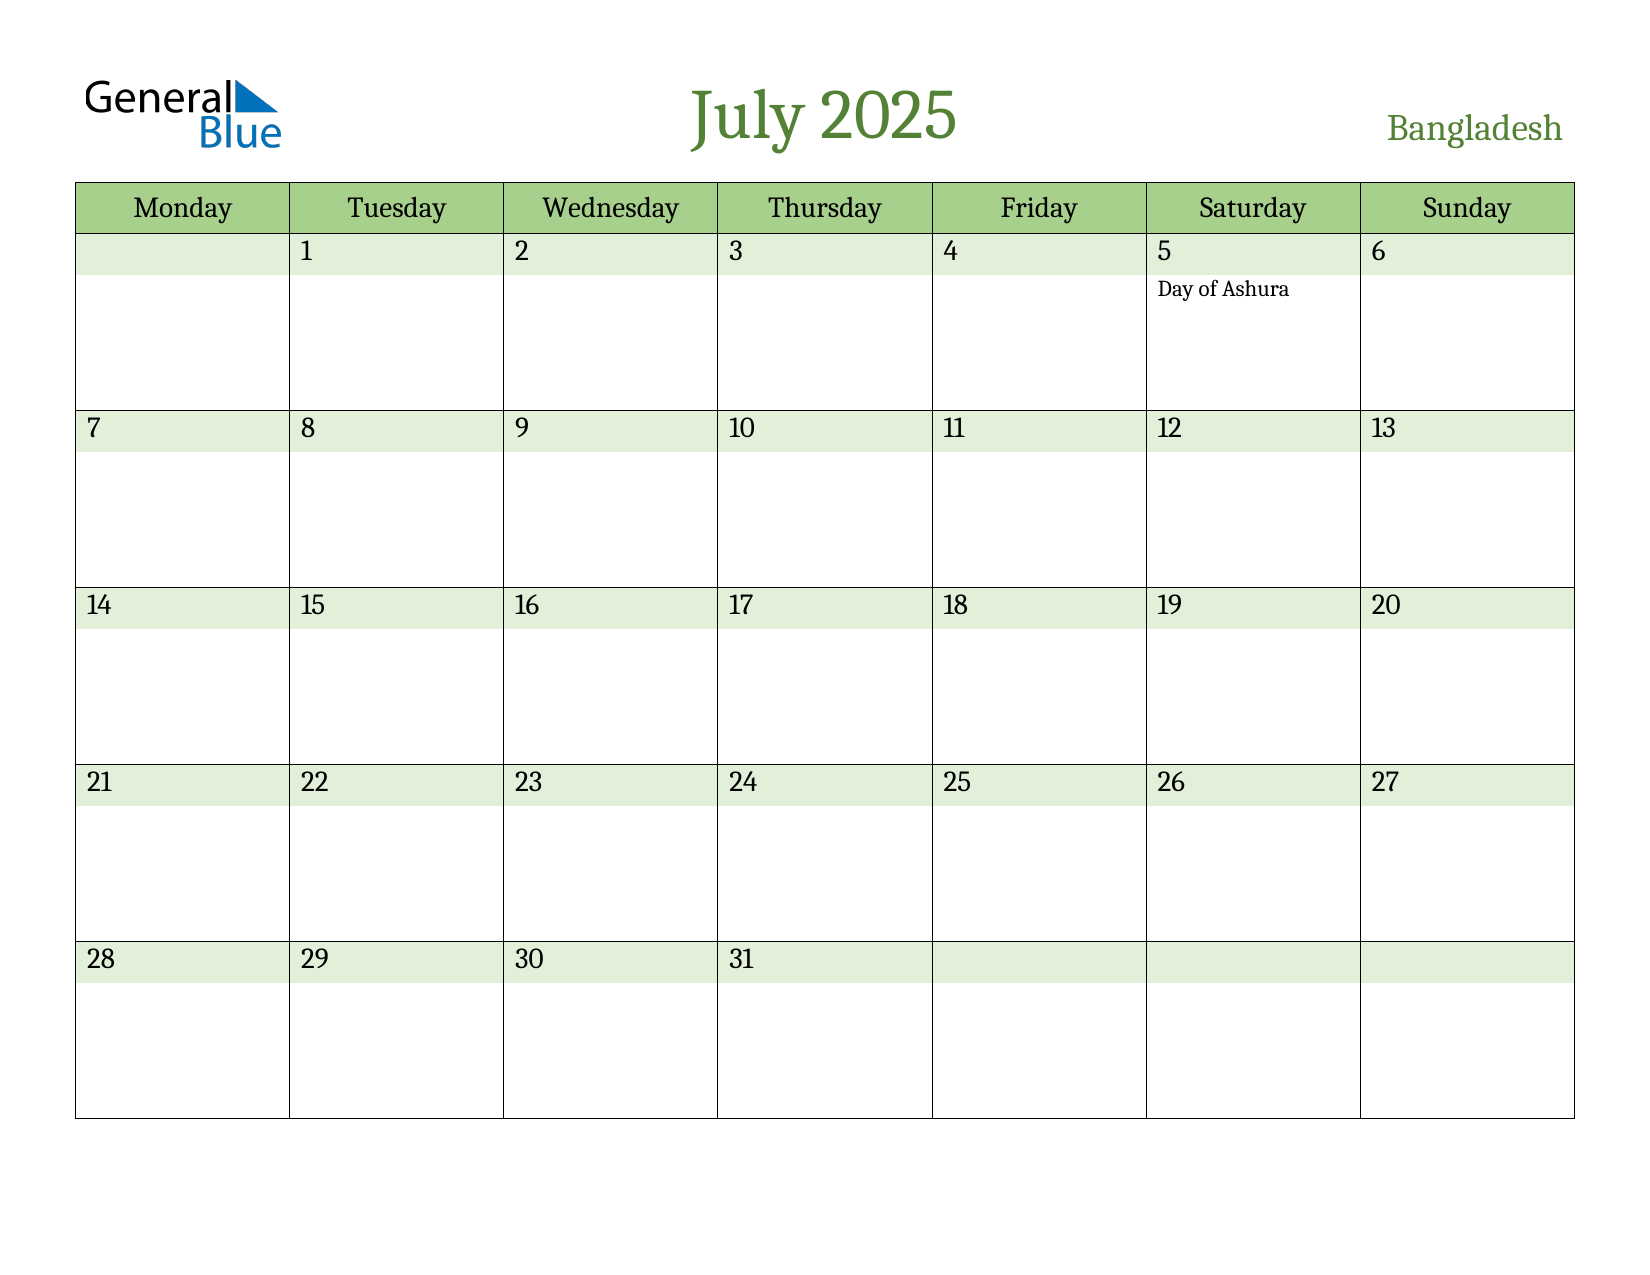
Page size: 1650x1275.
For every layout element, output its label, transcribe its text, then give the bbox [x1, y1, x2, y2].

table_cell 9 [504, 411, 717, 452]
table_cell 7 [76, 411, 289, 452]
table_cell 24 [718, 765, 932, 806]
table_cell [933, 452, 1146, 587]
table_cell Sunday [1361, 183, 1574, 233]
table_cell [933, 942, 1146, 983]
table_cell 1 [290, 234, 503, 275]
table_cell 8 [290, 411, 503, 452]
table_cell 2 [504, 234, 717, 275]
table_cell [718, 806, 932, 941]
table_cell 30 [504, 942, 717, 983]
table_cell [76, 275, 289, 410]
table_cell Thursday [718, 183, 932, 233]
table_cell [504, 452, 717, 587]
table_cell 16 [504, 588, 717, 629]
table_cell [1361, 806, 1574, 941]
table_cell Friday [933, 183, 1146, 233]
table_cell [1147, 983, 1360, 1118]
table_cell [1147, 942, 1360, 983]
table_cell [718, 629, 932, 764]
table_cell 17 [718, 588, 932, 629]
table_cell 21 [76, 765, 289, 806]
table_cell 6 [1361, 234, 1574, 275]
table_cell [290, 806, 503, 941]
table_cell [718, 983, 932, 1118]
table_cell [1147, 629, 1360, 764]
table_cell [933, 629, 1146, 764]
table_cell [1361, 629, 1574, 764]
table_cell [1147, 452, 1360, 587]
table_cell 10 [718, 411, 932, 452]
table_cell [933, 806, 1146, 941]
table_cell [76, 234, 289, 275]
table_cell [718, 452, 932, 587]
table_cell [290, 452, 503, 587]
table_cell [290, 275, 503, 410]
table_cell 25 [933, 765, 1146, 806]
table_cell [718, 275, 932, 410]
table_cell Wednesday [504, 183, 717, 233]
table_cell Tuesday [290, 183, 503, 233]
table_cell [1361, 452, 1574, 587]
table_header July 2025 [504, 75, 1146, 182]
table_cell 22 [290, 765, 503, 806]
table_header [76, 75, 503, 182]
table_cell [933, 275, 1146, 410]
table_cell [1147, 806, 1360, 941]
table_cell 31 [718, 942, 932, 983]
table_cell 14 [76, 588, 289, 629]
table_cell 5 [1147, 234, 1360, 275]
table_cell [504, 983, 717, 1118]
table_cell [1361, 942, 1574, 983]
table_cell 19 [1147, 588, 1360, 629]
table_cell Day of Ashura [1147, 275, 1360, 410]
table_cell [504, 275, 717, 410]
table_cell 29 [290, 942, 503, 983]
table_cell 27 [1361, 765, 1574, 806]
table_cell 23 [504, 765, 717, 806]
table_cell 4 [933, 234, 1146, 275]
table_cell [1361, 983, 1574, 1118]
table_cell [290, 983, 503, 1118]
table_cell [76, 452, 289, 587]
table_cell [504, 806, 717, 941]
table_cell 20 [1361, 588, 1574, 629]
table_cell [76, 983, 289, 1118]
table_cell 12 [1147, 411, 1360, 452]
table_cell 3 [718, 234, 932, 275]
table_cell Monday [76, 183, 289, 233]
table_header Bangladesh [1146, 75, 1574, 182]
table_cell [504, 629, 717, 764]
picture [86, 80, 281, 148]
table_cell 13 [1361, 411, 1574, 452]
table_cell [1361, 275, 1574, 410]
table_cell [290, 629, 503, 764]
table_cell 26 [1147, 765, 1360, 806]
table_cell [76, 629, 289, 764]
table_cell 28 [76, 942, 289, 983]
table_cell 15 [290, 588, 503, 629]
table_cell 18 [933, 588, 1146, 629]
table_cell [933, 983, 1146, 1118]
table_cell [76, 806, 289, 941]
table_cell 11 [933, 411, 1146, 452]
table_cell Saturday [1147, 183, 1360, 233]
